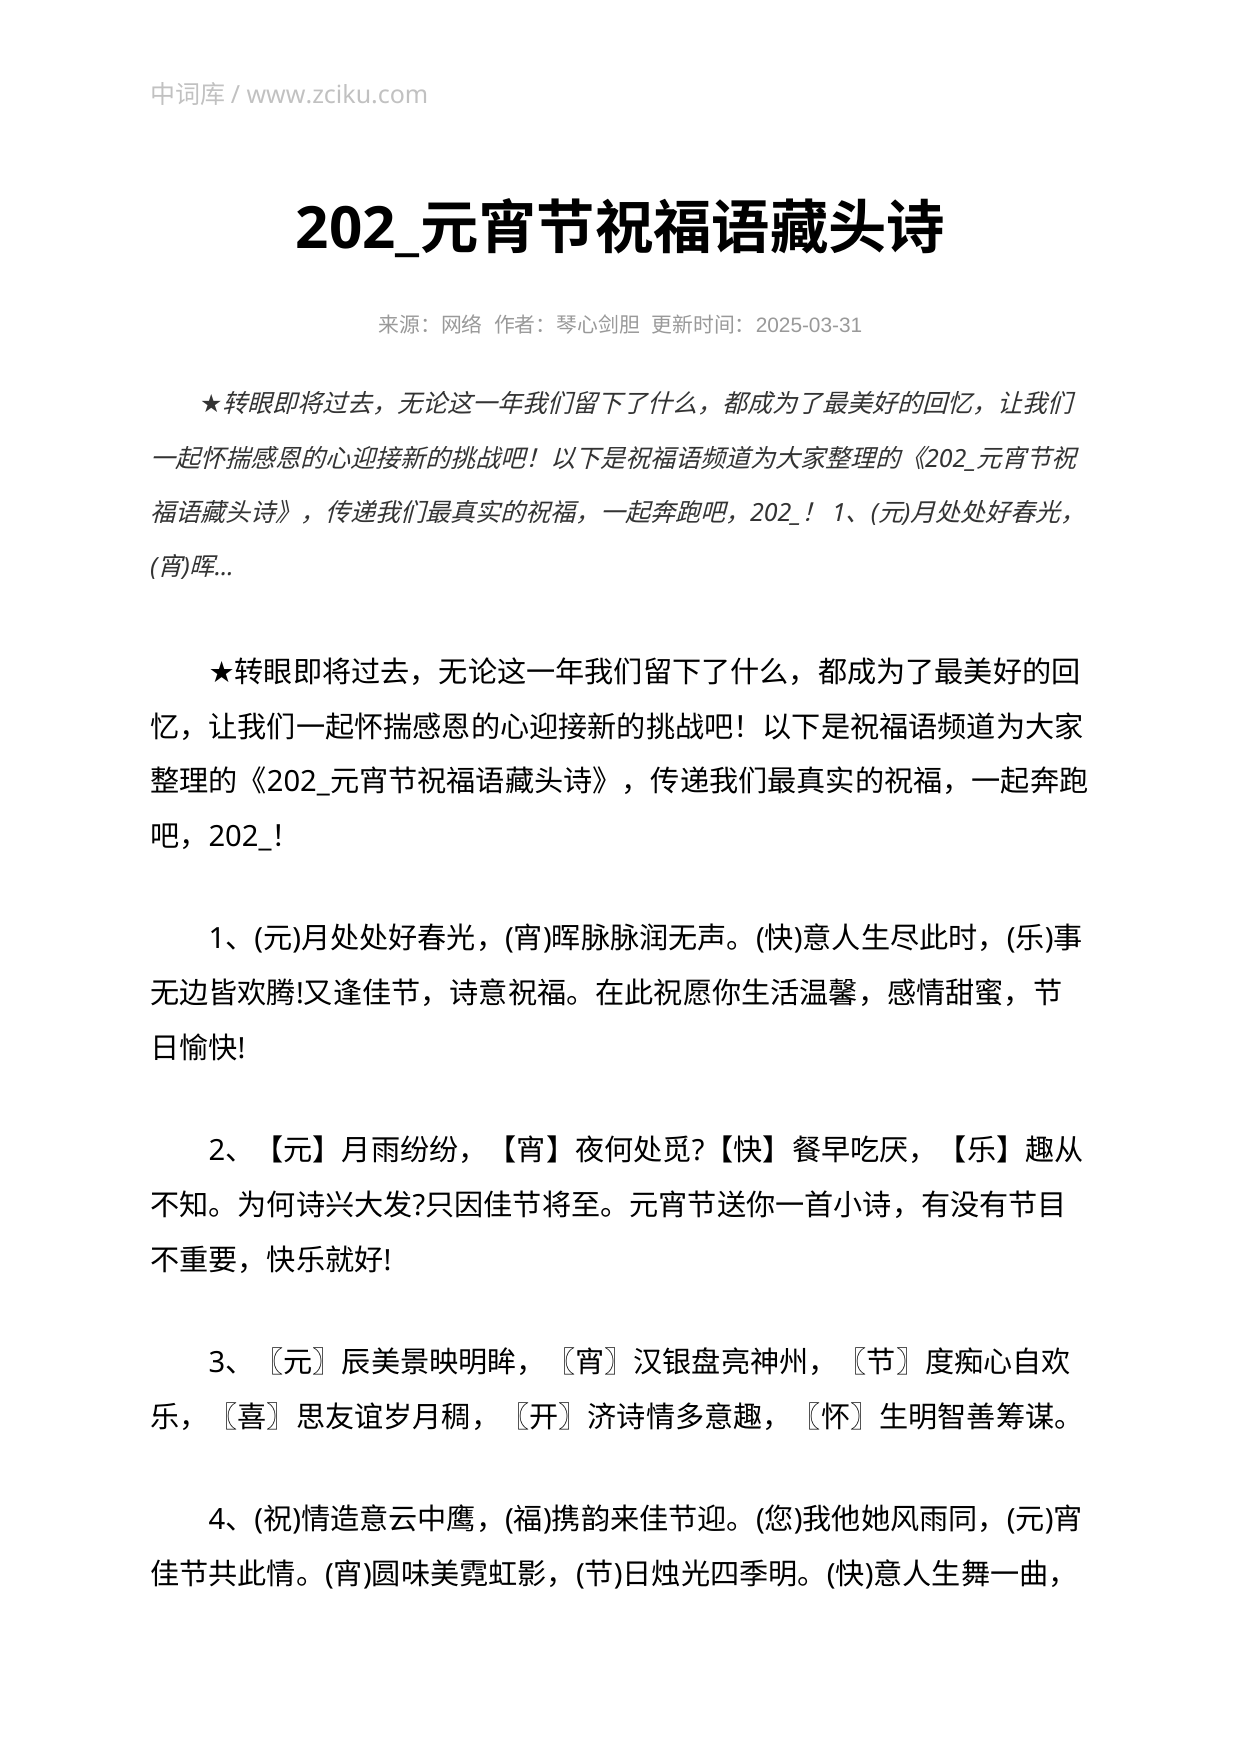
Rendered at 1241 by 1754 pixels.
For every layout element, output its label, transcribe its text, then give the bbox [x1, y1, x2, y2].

text 3、〖元〗辰美景映明眸，〖宵〗汉银盘亮神州，〖节〗度痴心自欢乐，〖喜〗思友谊岁月稠，〖开〗济诗情多意趣，〖怀〗生明智善筹谋。 [150, 1339, 1090, 1436]
text 2、【元】月雨纷纷，【宵】夜何处觅?【快】餐早吃厌，【乐】趣从不知。为何诗兴大发?只因佳节将至。元宵节送你一首小诗，有没有节目不重要，快乐就好! [150, 1127, 1090, 1279]
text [150, 1496, 1090, 1593]
text 来源：网络 作者：琴心剑胆 更新时间：2025-03-31 [150, 313, 1090, 337]
text 1、(元)月处处好春光，(宵)晖脉脉润无声。(快)意人生尽此时，(乐)事无边皆欢腾!又逢佳节，诗意祝福。在此祝愿你生活温馨，感情甜蜜，节日愉快! [150, 915, 1090, 1067]
text ★转眼即将过去，无论这一年我们留下了什么，都成为了最美好的回忆，让我们一起怀揣感恩的心迎接新的挑战吧！以下是祝福语频道为大家整理的《202_元宵节祝福语藏头诗》，传递我们最真实的祝福，一起奔跑吧，202_！ [150, 648, 1090, 855]
text ★转眼即将过去，无论这一年我们留下了什么，都成为了最美好的回忆，让我们一起怀揣感恩的心迎接新的挑战吧！以下是祝福语频道为大家整理的《202_元宵节祝福语藏头诗》，传递我们最真实的祝福，一起奔跑吧，202_！ 1、(元)月处处好春光，(宵)晖... [150, 384, 1090, 583]
subtitle 202_元宵节祝福语藏头诗 [150, 181, 1090, 266]
